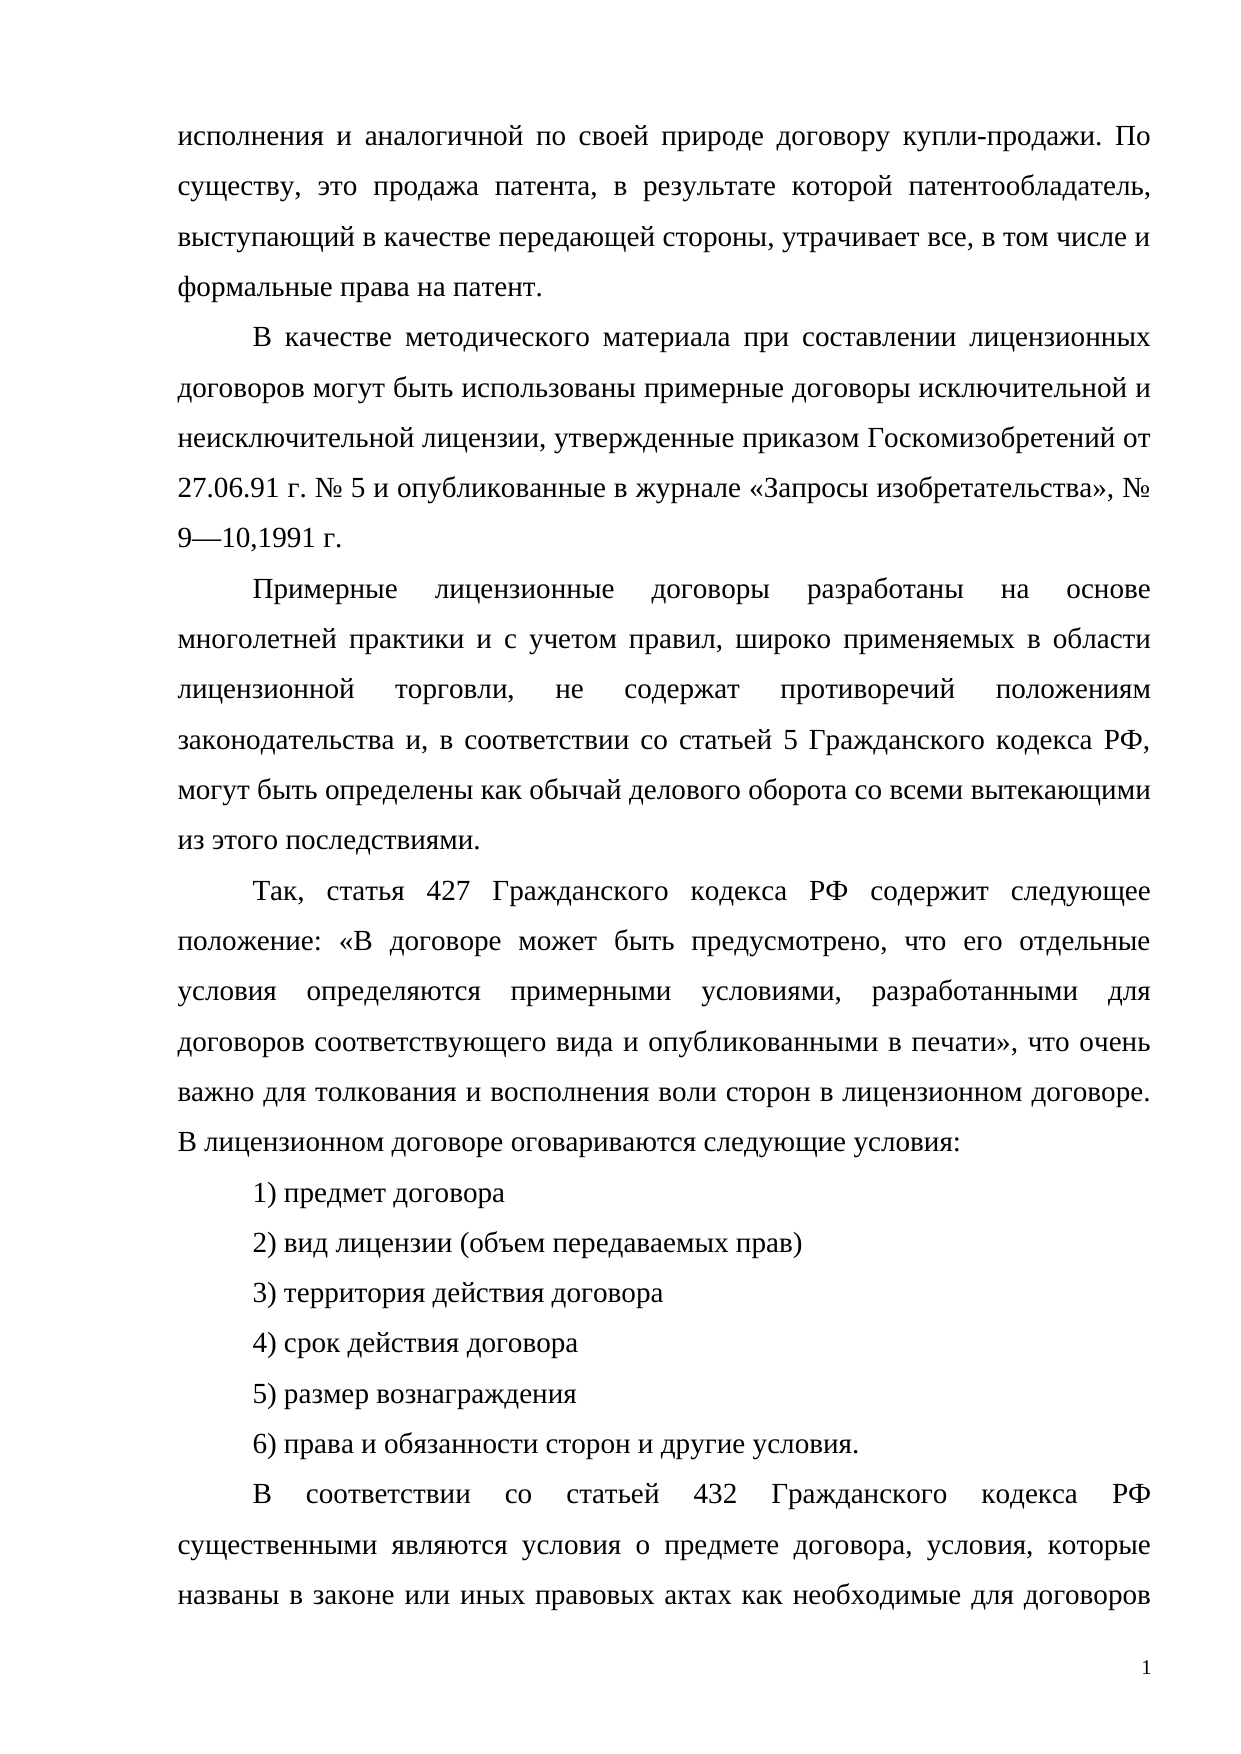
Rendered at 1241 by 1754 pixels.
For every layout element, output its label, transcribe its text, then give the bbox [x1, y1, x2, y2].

text 6) права и обязанности сторон и другие условия. [177, 1426, 1152, 1460]
text 4) срок действия договора [177, 1326, 1152, 1359]
text 5) размер вознаграждения [177, 1376, 1152, 1409]
text В качестве методического материала при составлении лицензионных договоров могут быть использованы примерные договоры исключительной и неисключительной лицензии, утвержденные приказом Госкомизобретений от 27.06.91 г. № 5 и опубликованные в журнале «Запросы изобретательства», № 9—10,1991 г. [177, 319, 1152, 554]
text 1) предмет договора [177, 1175, 1152, 1208]
text 3) территория действия договора [177, 1275, 1152, 1309]
text Примерные лицензионные договоры разработаны на основе многолетней практики и с учетом правил, широко применяемых в области лицензионной торговли, не содержат противоречий положениям законодательства и, в соответствии со статьей 5 Гражданского кодекса РФ, могут быть определены как обычай делового оборота со всеми вытекающими из этого последствиями. [177, 571, 1152, 856]
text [177, 118, 1152, 303]
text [177, 1477, 1152, 1611]
text Так, статья 427 Гражданского кодекса РФ содержит следующее положение: «В договоре может быть предусмотрено, что его отдельные условия определяются примерными условиями, разработанными для договоров соответствующего вида и опубликованными в печати», что очень важно для толкования и восполнения воли сторон в лицензионном договоре. В лицензионном договоре оговариваются следующие условия: [177, 873, 1152, 1158]
text 2) вид лицензии (объем передаваемых прав) [177, 1225, 1152, 1258]
